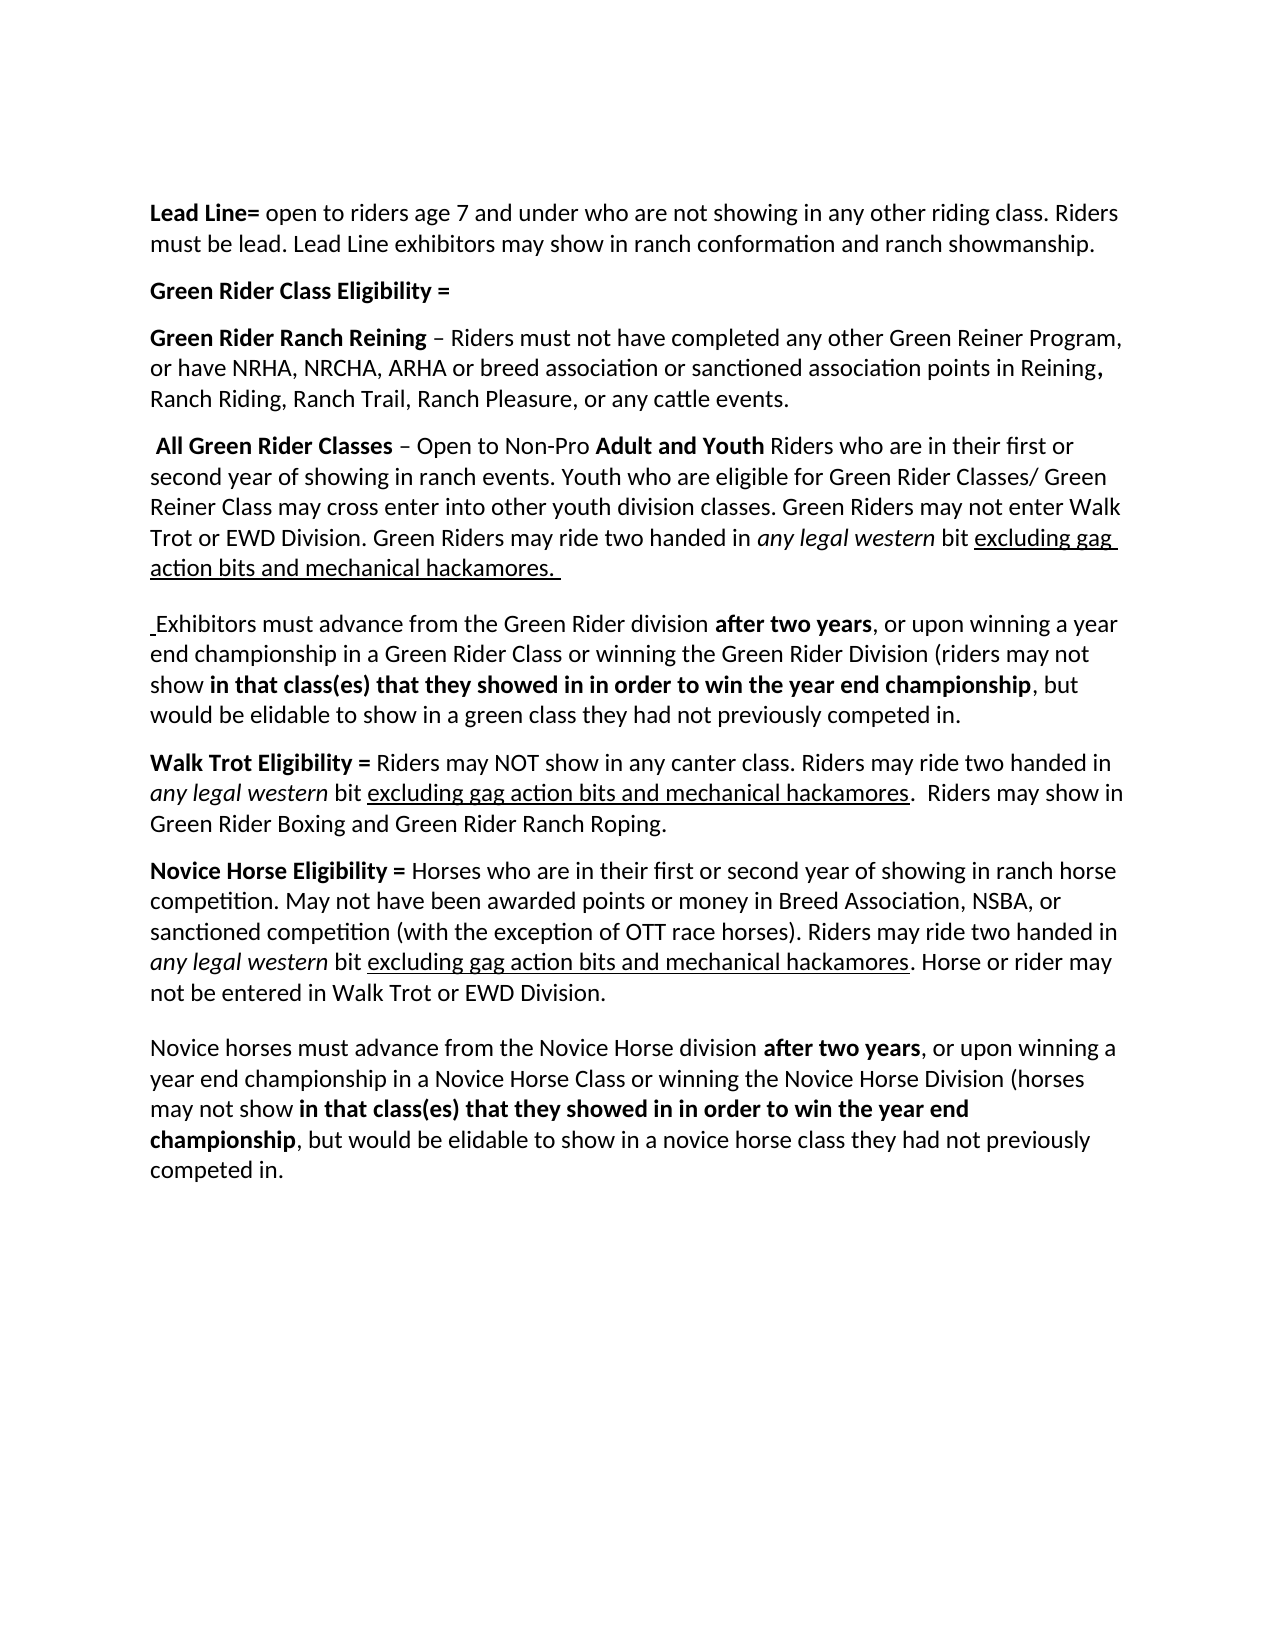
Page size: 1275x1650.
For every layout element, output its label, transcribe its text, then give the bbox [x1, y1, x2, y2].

text Walk Trot Eligibility = Riders may NOT show in any canter class. Riders may ride two handed in any legal western bit excluding gag action bits and mechanical hackamores. Riders may show in Green Rider Boxing and Green Rider Ranch Roping. [150, 747, 1125, 838]
text Novice Horse Eligibility = Horses who are in their first or second year of showing in ranch horse competition. May not have been awarded points or money in Breed Association, NSBA, or sanctioned competition (with the exception of OTT race horses). Riders may ride two handed in any legal western bit excluding gag action bits and mechanical hackamores. Horse or rider may not be entered in Walk Trot or EWD Division. [150, 855, 1125, 1007]
text Green Rider Ranch Reining – Riders must not have completed any other Green Reiner Program, or have NRHA, NRCHA, ARHA or breed association or sanctioned association points in Reining, Ranch Riding, Ranch Trail, Ranch Pleasure, or any cattle events. [150, 322, 1125, 414]
text Novice horses must advance from the Novice Horse division after two years, or upon winning a year end championship in a Novice Horse Class or winning the Novice Horse Division (horses may not show in that class(es) that they showed in in order to win the year end championship, but would be elidable to show in a novice horse class they had not previously competed in. [150, 1032, 1125, 1185]
text Exhibitors must advance from the Green Rider division after two years, or upon winning a year end championship in a Green Rider Class or winning the Green Rider Division (riders may not show in that class(es) that they showed in in order to win the year end championship, but would be elidable to show in a green class they had not previously competed in. [150, 608, 1125, 730]
text All Green Rider Classes – Open to Non-Pro Adult and Youth Riders who are in their first or second year of showing in ranch events. Youth who are eligible for Green Rider Classes/ Green Reiner Class may cross enter into other youth division classes. Green Riders may not enter Walk Trot or EWD Division. Green Riders may ride two handed in any legal western bit excluding gag action bits and mechanical hackamores. [150, 430, 1125, 583]
text Green Rider Class Eligibility = [150, 275, 1125, 305]
text Lead Line= open to riders age 7 and under who are not showing in any other riding class. Riders must be lead. Lead Line exhibitors may show in ranch conformation and ranch showmanship. [150, 197, 1125, 258]
